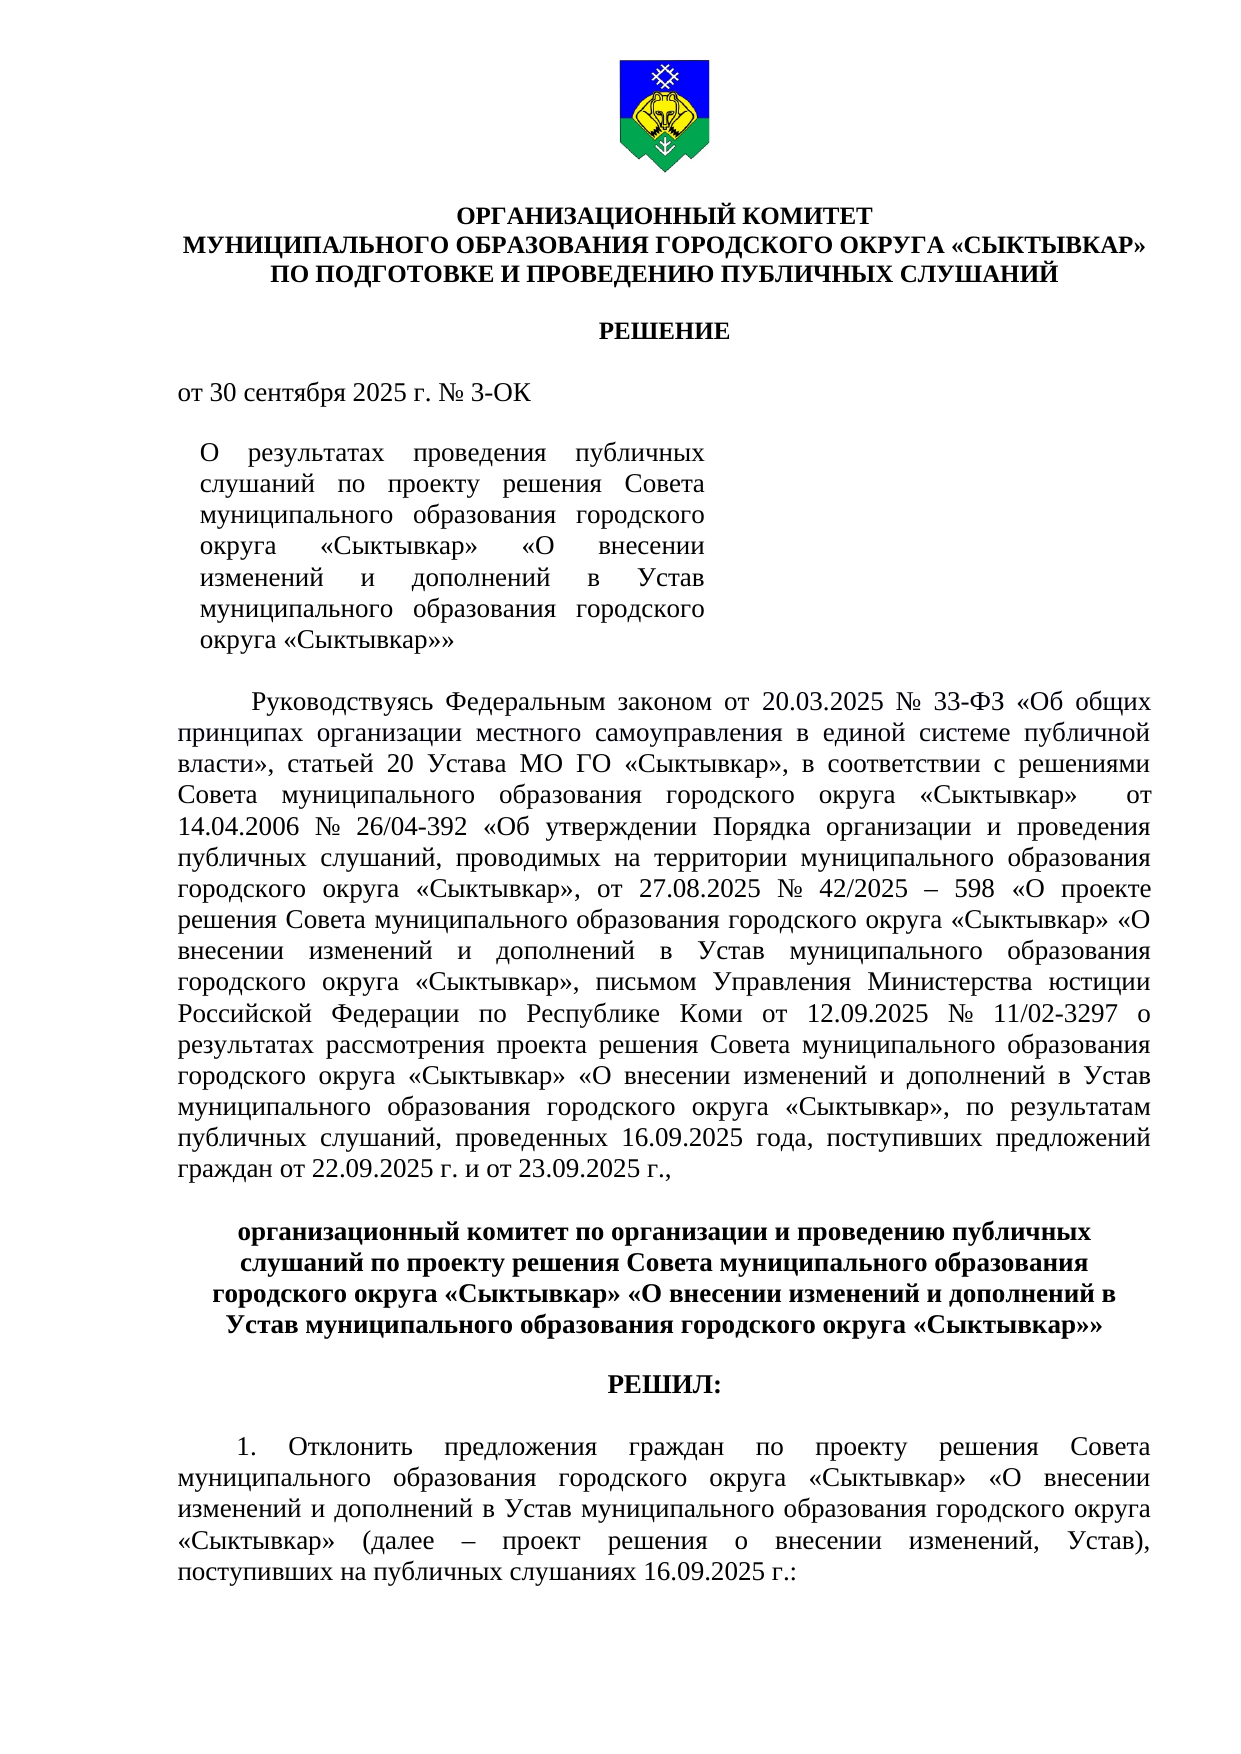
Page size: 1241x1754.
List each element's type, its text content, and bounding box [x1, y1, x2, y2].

text организационный комитет по организации и проведению публичных слушаний по проекту решения Совета муниципального образования городского округа «Сыктывкар» «О внесении изменений и дополнений в Устав муниципального образования городского округа «Сыктывкар»» [177, 1215, 1152, 1339]
text ПО ПОДГОТОВКЕ И ПРОВЕДЕНИЮ ПУБЛИЧНЫХ СЛУШАНИЙ [177, 259, 1152, 287]
picture [619, 59, 710, 173]
text РЕШЕНИЕ [177, 316, 1152, 345]
text 1. Отклонить предложения граждан по проекту решения Совета муниципального образования городского округа «Сыктывкар» «О внесении изменений и дополнений в Устав муниципального образования городского округа «Сыктывкар» (далее – проект решения о внесении изменений, Устав), поступивших на публичных слушаниях 16.09.2025 г.: [177, 1430, 1152, 1586]
text РЕШИЛ: [177, 1368, 1152, 1399]
text МУНИЦИПАЛЬНОГО ОБРАЗОВАНИЯ ГОРОДСКОГО ОКРУГА «СЫКТЫВКАР» [177, 230, 1152, 259]
text от 30 сентября 2025 г. № 3-ОК [177, 376, 1152, 407]
text ОРГАНИЗАЦИОННЫЙ КОМИТЕТ [177, 201, 1152, 230]
text Руководствуясь Федеральным законом от 20.03.2025 № 33-ФЗ «Об общих принципах организации местного самоуправления в единой системе публичной власти», статьей 20 Устава МО ГО «Сыктывкар», в соответствии с решениями Совета муниципального образования городского округа «Сыктывкар» от 14.04.2006 № 26/04-392 «Об утверждении Порядка организации и проведения публичных слушаний, проводимых на территории муниципального образования городского округа «Сыктывкар», от 27.08.2025 № 42/2025 – 598 «О проекте решения Совета муниципального образования городского округа «Сыктывкар» «О внесении изменений и дополнений в Устав муниципального образования городского округа «Сыктывкар», письмом Управления Министерства юстиции Российской Федерации по Республике Коми от 12.09.2025 № 11/02-3297 о результатах рассмотрения проекта решения Совета муниципального образования городского округа «Сыктывкар» «О внесении изменений и дополнений в Устав муниципального образования городского округа «Сыктывкар», по результатам публичных слушаний, проведенных 16.09.2025 года, поступивших предложений граждан от 22.09.2025 г. и от 23.09.2025 г., [177, 685, 1152, 1183]
table_header О результатах проведения публичных слушаний по проекту решения Совета муниципального образования городского округа «Сыктывкар» «О внесении изменений и дополнений в Устав муниципального образования городского округа «Сыктывкар»» [201, 436, 716, 685]
